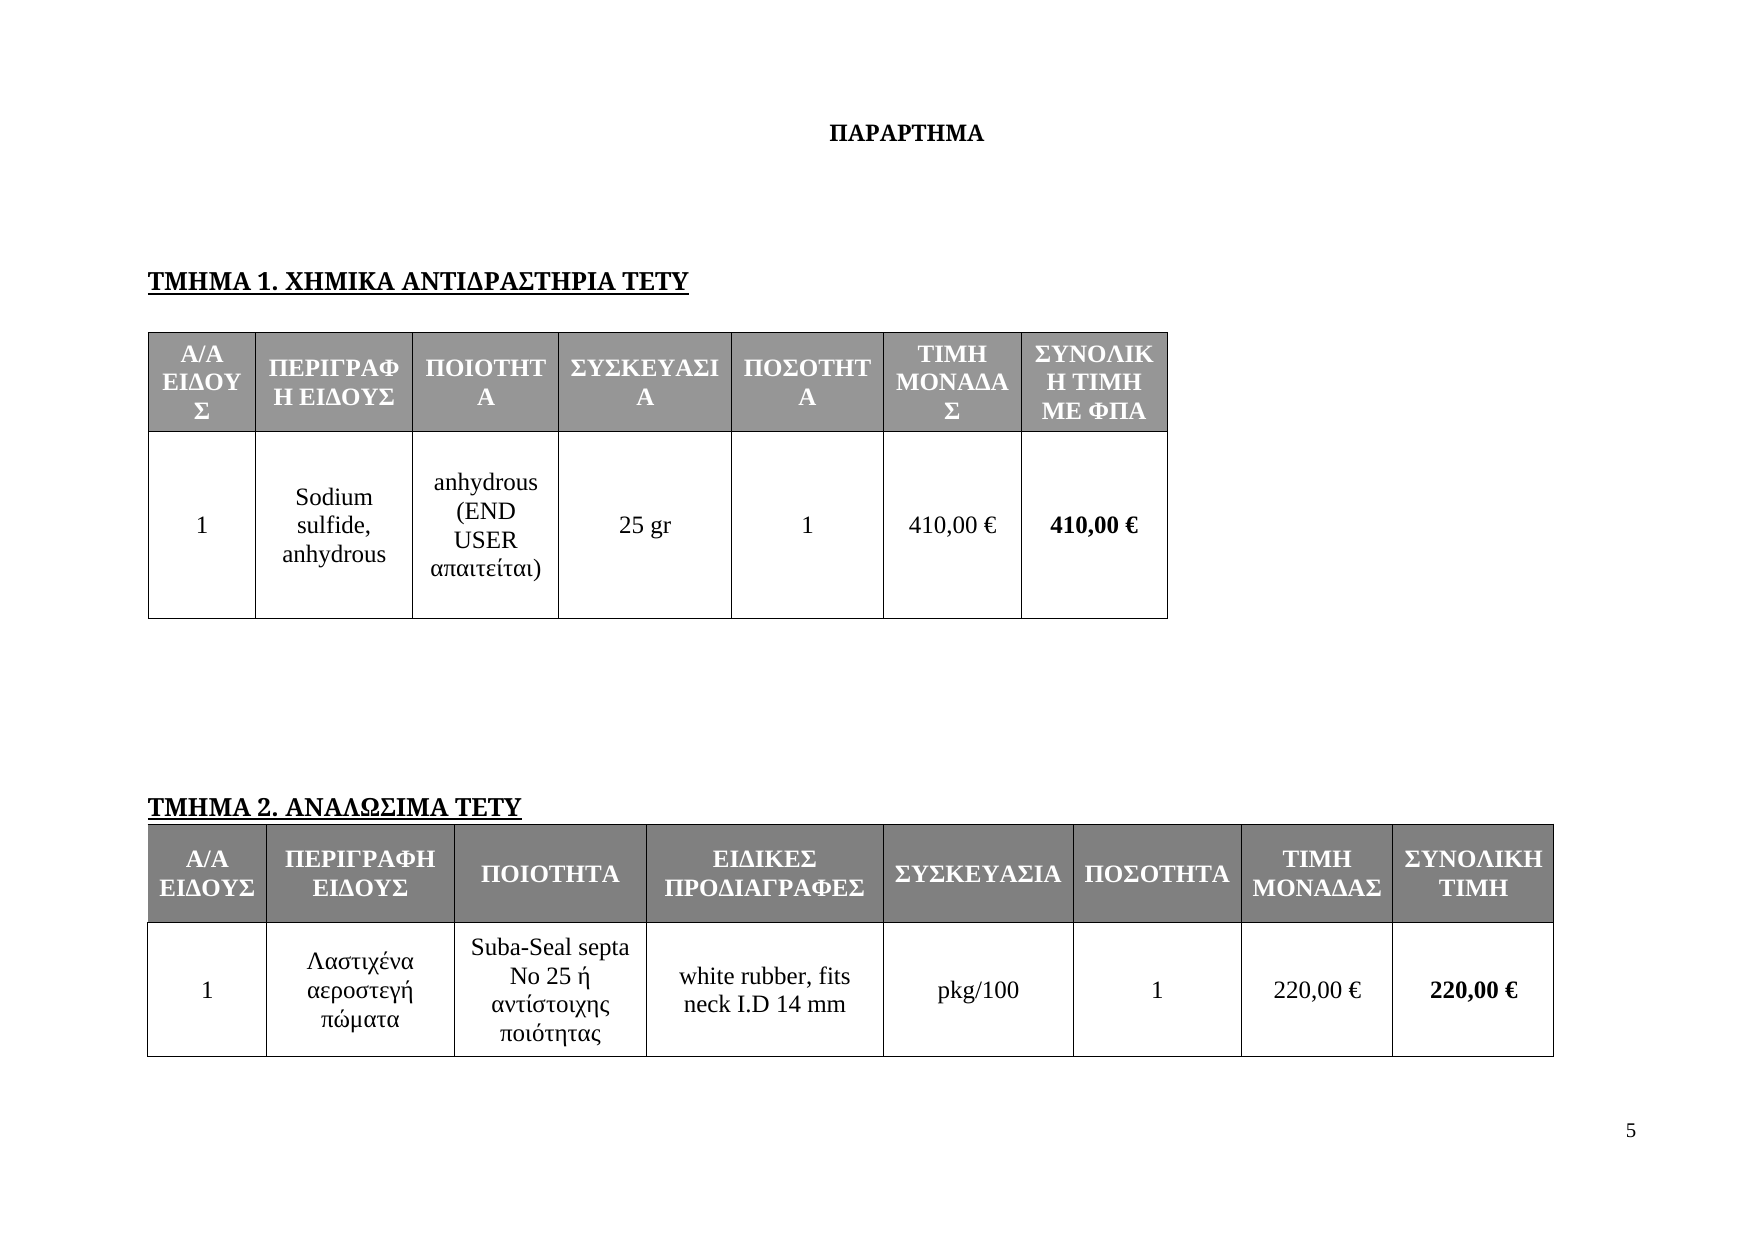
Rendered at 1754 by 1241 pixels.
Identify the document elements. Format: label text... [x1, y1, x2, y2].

table_header ΣΥΝΟΛΙΚΗ ΤΙΜΗ ΜΕ ΦΠΑ [1022, 333, 1167, 431]
table_cell anhydrous (END USER απαιτείται) [413, 432, 558, 618]
text ΤΜΗΜΑ 2. ΑΝΑΛΩΣΙΜΑ ΤΕΤΥ [148, 789, 1636, 823]
table_header ΕΙΔΙΚΕΣ ΠΡΟΔΙΑΓΡΑΦΕΣ [647, 825, 883, 922]
table_header ΠΟΣΟΤΗΤΑ [1074, 825, 1241, 922]
table_header ΤΙΜΗ ΜΟΝΑΔΑΣ [1242, 825, 1392, 922]
table_cell 410,00 € [884, 432, 1021, 618]
table_cell Λαστιχένα αεροστεγή πώματα [267, 923, 454, 1056]
table_cell 220,00 € [1393, 923, 1553, 1056]
table_cell 1 [149, 432, 255, 618]
text ΤΜΗΜΑ 1. ΧΗΜΙΚΑ ΑΝΤΙΔΡΑΣΤΗΡΙΑ ΤΕΤΥ [148, 264, 1636, 298]
table_header ΠΕΡΙΓΡΑΦΗ ΕΙΔΟΥΣ [267, 825, 454, 922]
table_header ΣΥΣΚΕΥΑΣΙΑ [559, 333, 731, 431]
table_header Α/Α ΕΙΔΟΥΣ [149, 333, 255, 431]
table_header ΣΥΝΟΛΙΚΗ ΤΙΜΗ [1393, 825, 1553, 922]
table_cell 1 [1074, 923, 1241, 1056]
text ΠΑΡΑΡΤΗΜΑ [148, 118, 1666, 147]
table_header Α/Α ΕΙΔΟΥΣ [148, 825, 266, 922]
table_cell Suba-Seal septa No 25 ή αντίστοιχης ποιότητας [455, 923, 646, 1056]
table_header ΠΕΡΙΓΡΑΦΗ ΕΙΔΟΥΣ [256, 333, 412, 431]
table_cell Sodium sulfide, anhydrous [256, 432, 412, 618]
table_cell 25 gr [559, 432, 731, 618]
table_header ΠΟΙΟΤΗΤΑ [413, 333, 558, 431]
table_header ΠΟΣΟΤΗΤΑ [732, 333, 883, 431]
table_header ΣΥΣΚΕΥΑΣΙΑ [884, 825, 1073, 922]
table_cell 1 [148, 923, 266, 1056]
table_cell pkg/100 [884, 923, 1073, 1056]
table_header ΠΟΙΟΤΗΤΑ [455, 825, 646, 922]
table_cell 220,00 € [1242, 923, 1392, 1056]
table_header ΤΙΜΗ ΜΟΝΑΔΑΣ [884, 333, 1021, 431]
table_cell white rubber, fits neck I.D 14 mm [647, 923, 883, 1056]
table_cell 410,00 € [1022, 432, 1167, 618]
table_cell 1 [732, 432, 883, 618]
